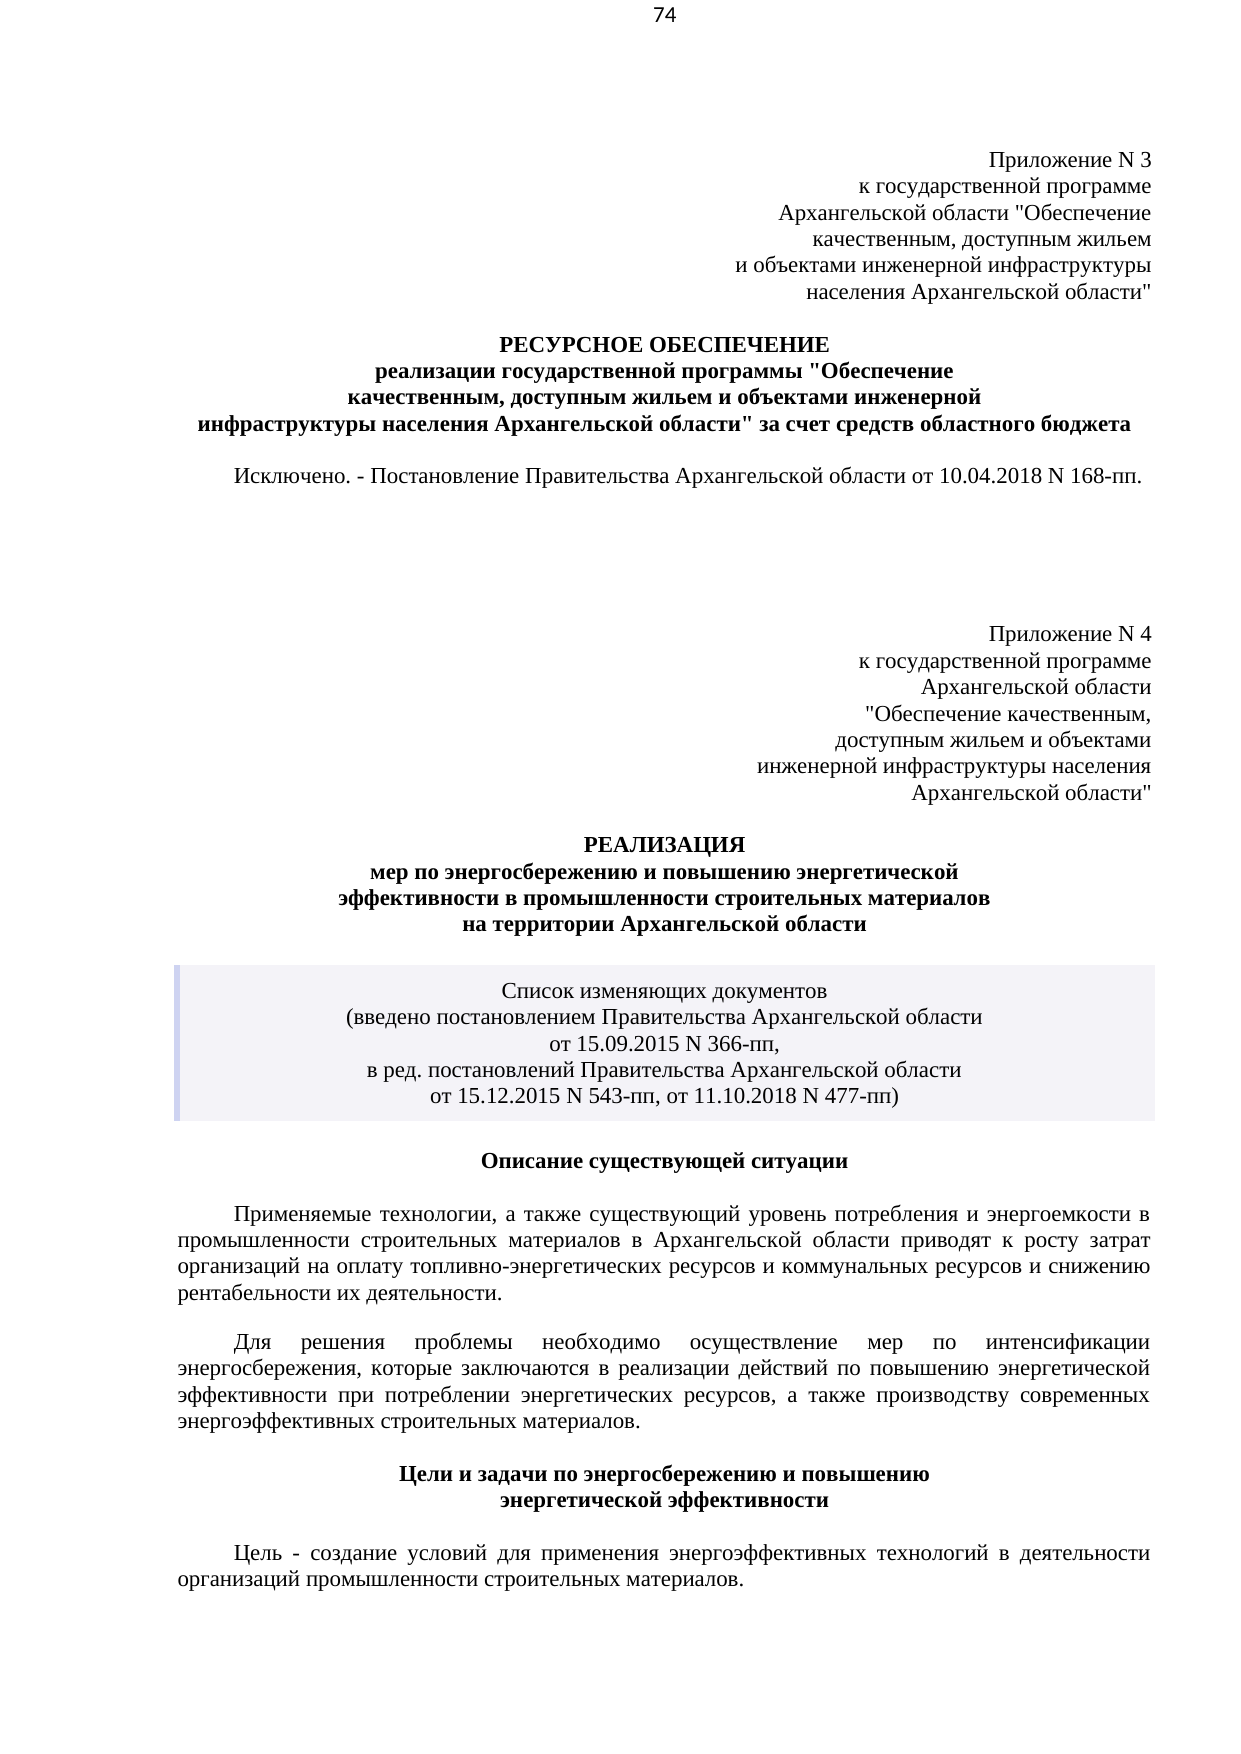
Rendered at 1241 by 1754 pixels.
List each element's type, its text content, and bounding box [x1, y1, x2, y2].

text Приложение N 4 [177, 621, 1152, 647]
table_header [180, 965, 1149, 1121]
text населения Архангельской области" [177, 278, 1152, 304]
text Архангельской области "Обеспечение [177, 199, 1152, 225]
text Исключено. - Постановление Правительства Архангельской области от 10.04.2018 N 168-пп. [177, 462, 1152, 489]
text доступным жильем и объектами [177, 726, 1152, 752]
text Применяемые технологии, а также существующий уровень потребления и энергоемкости в промышленности строительных материалов в Архангельской области приводят к росту затрат организаций на оплату топливно-энергетических ресурсов и коммунальных ресурсов и снижению рентабельности их деятельности. [177, 1200, 1152, 1305]
title энергетической эффективности [177, 1486, 1152, 1512]
text Приложение N 3 [177, 146, 1152, 172]
title Цели и задачи по энергосбережению и повышению [177, 1460, 1152, 1486]
text Для решения проблемы необходимо осуществление мер по интенсификации энергосбережения, которые заключаются в реализации действий по повышению энергетической эффективности при потреблении энергетических ресурсов, а также производству современных энергоэффективных строительных материалов. [177, 1328, 1152, 1433]
text к государственной программе [177, 172, 1152, 199]
title на территории Архангельской области [177, 910, 1152, 937]
title Описание существующей ситуации [177, 1147, 1152, 1173]
text качественным, доступным жильем [177, 225, 1152, 252]
text к государственной программе [177, 647, 1152, 673]
title РЕСУРСНОЕ ОБЕСПЕЧЕНИЕ [177, 331, 1152, 357]
text инженерной инфраструктуры населения [177, 752, 1152, 779]
text Архангельской области" [177, 779, 1152, 805]
text Цель - создание условий для применения энергоэффективных технологий в деятельности организаций промышленности строительных материалов. [177, 1539, 1152, 1592]
text Архангельской области [177, 673, 1152, 699]
title РЕАЛИЗАЦИЯ [177, 831, 1152, 858]
title качественным, доступным жильем и объектами инженерной [177, 383, 1152, 410]
title мер по энергосбережению и повышению энергетической [177, 858, 1152, 884]
title реализации государственной программы "Обеспечение [177, 357, 1152, 383]
title эффективности в промышленности строительных материалов [177, 884, 1152, 910]
text "Обеспечение качественным, [177, 699, 1152, 726]
title инфраструктуры населения Архангельской области" за счет средств областного бюджета [177, 410, 1152, 436]
text и объектами инженерной инфраструктуры [177, 252, 1152, 278]
